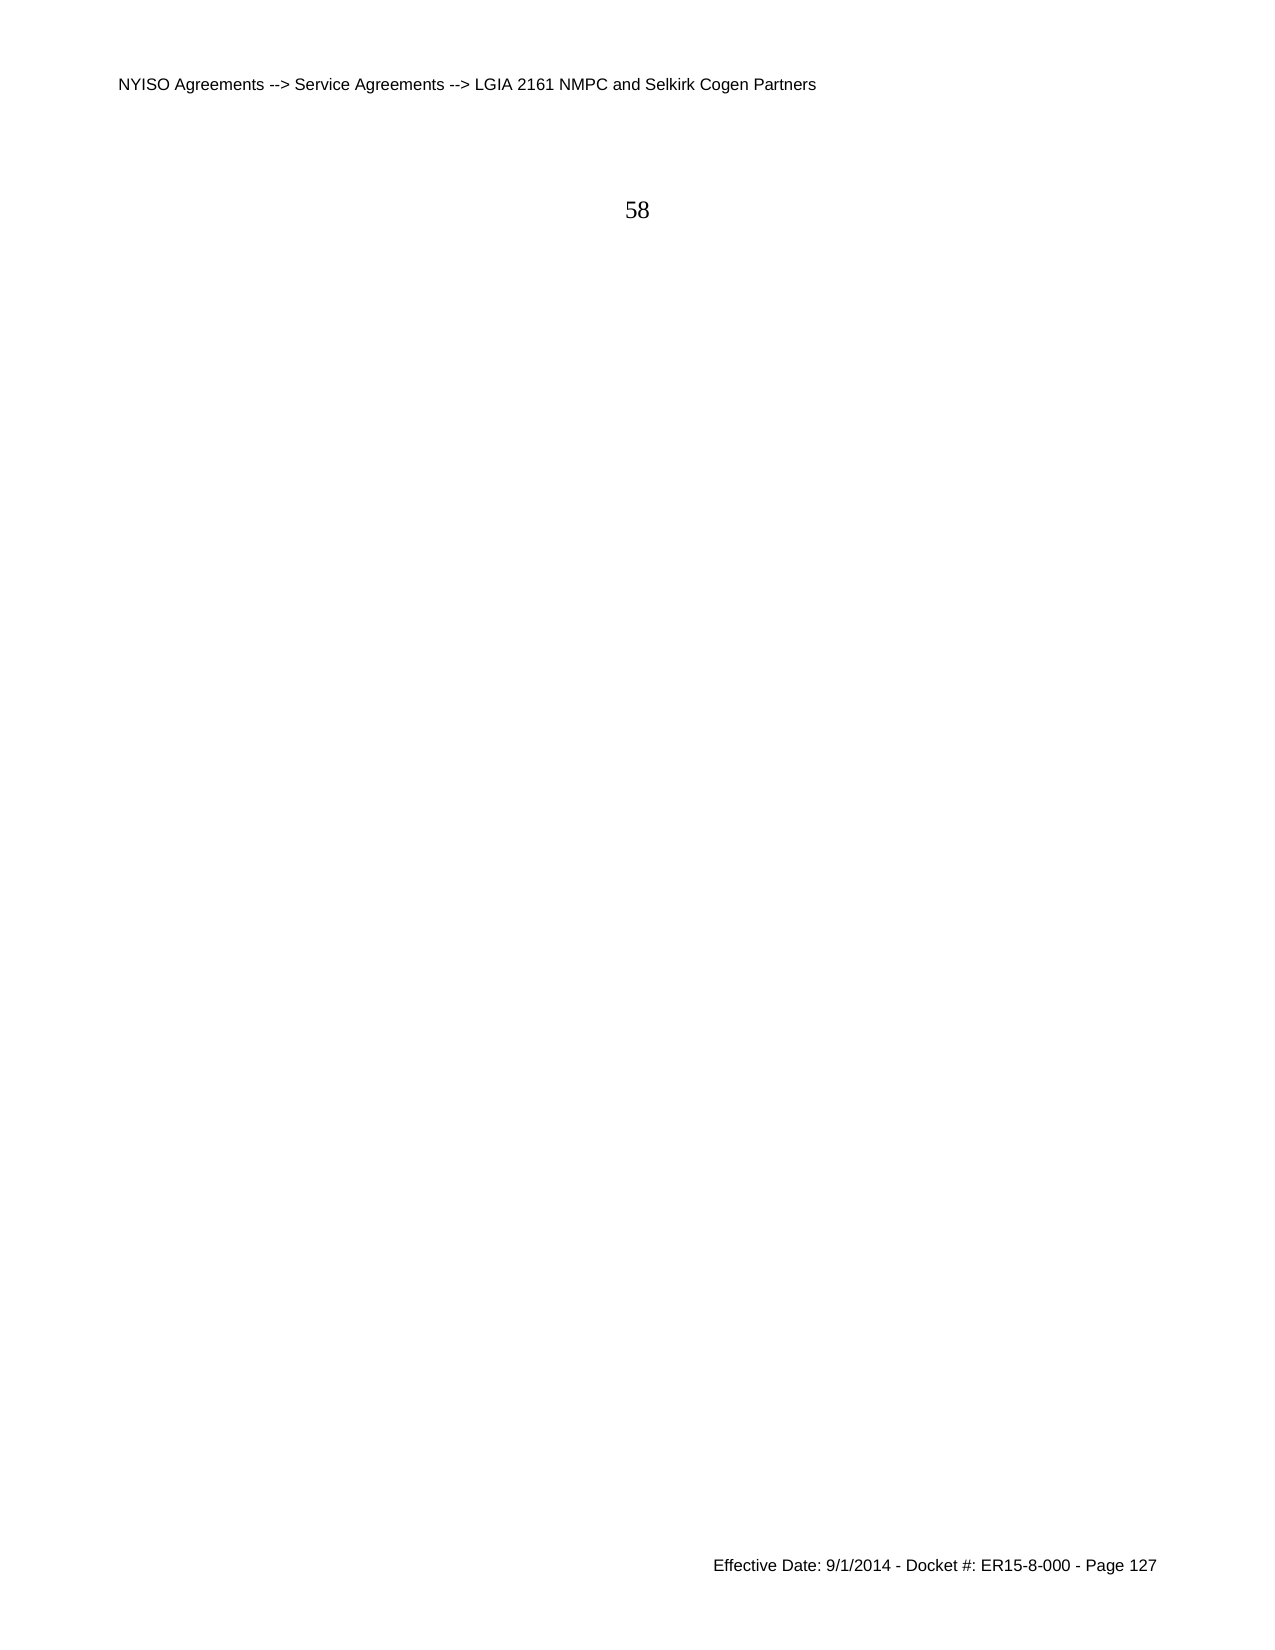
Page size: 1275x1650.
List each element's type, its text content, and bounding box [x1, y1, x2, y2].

text 58 [625, 195, 1275, 224]
